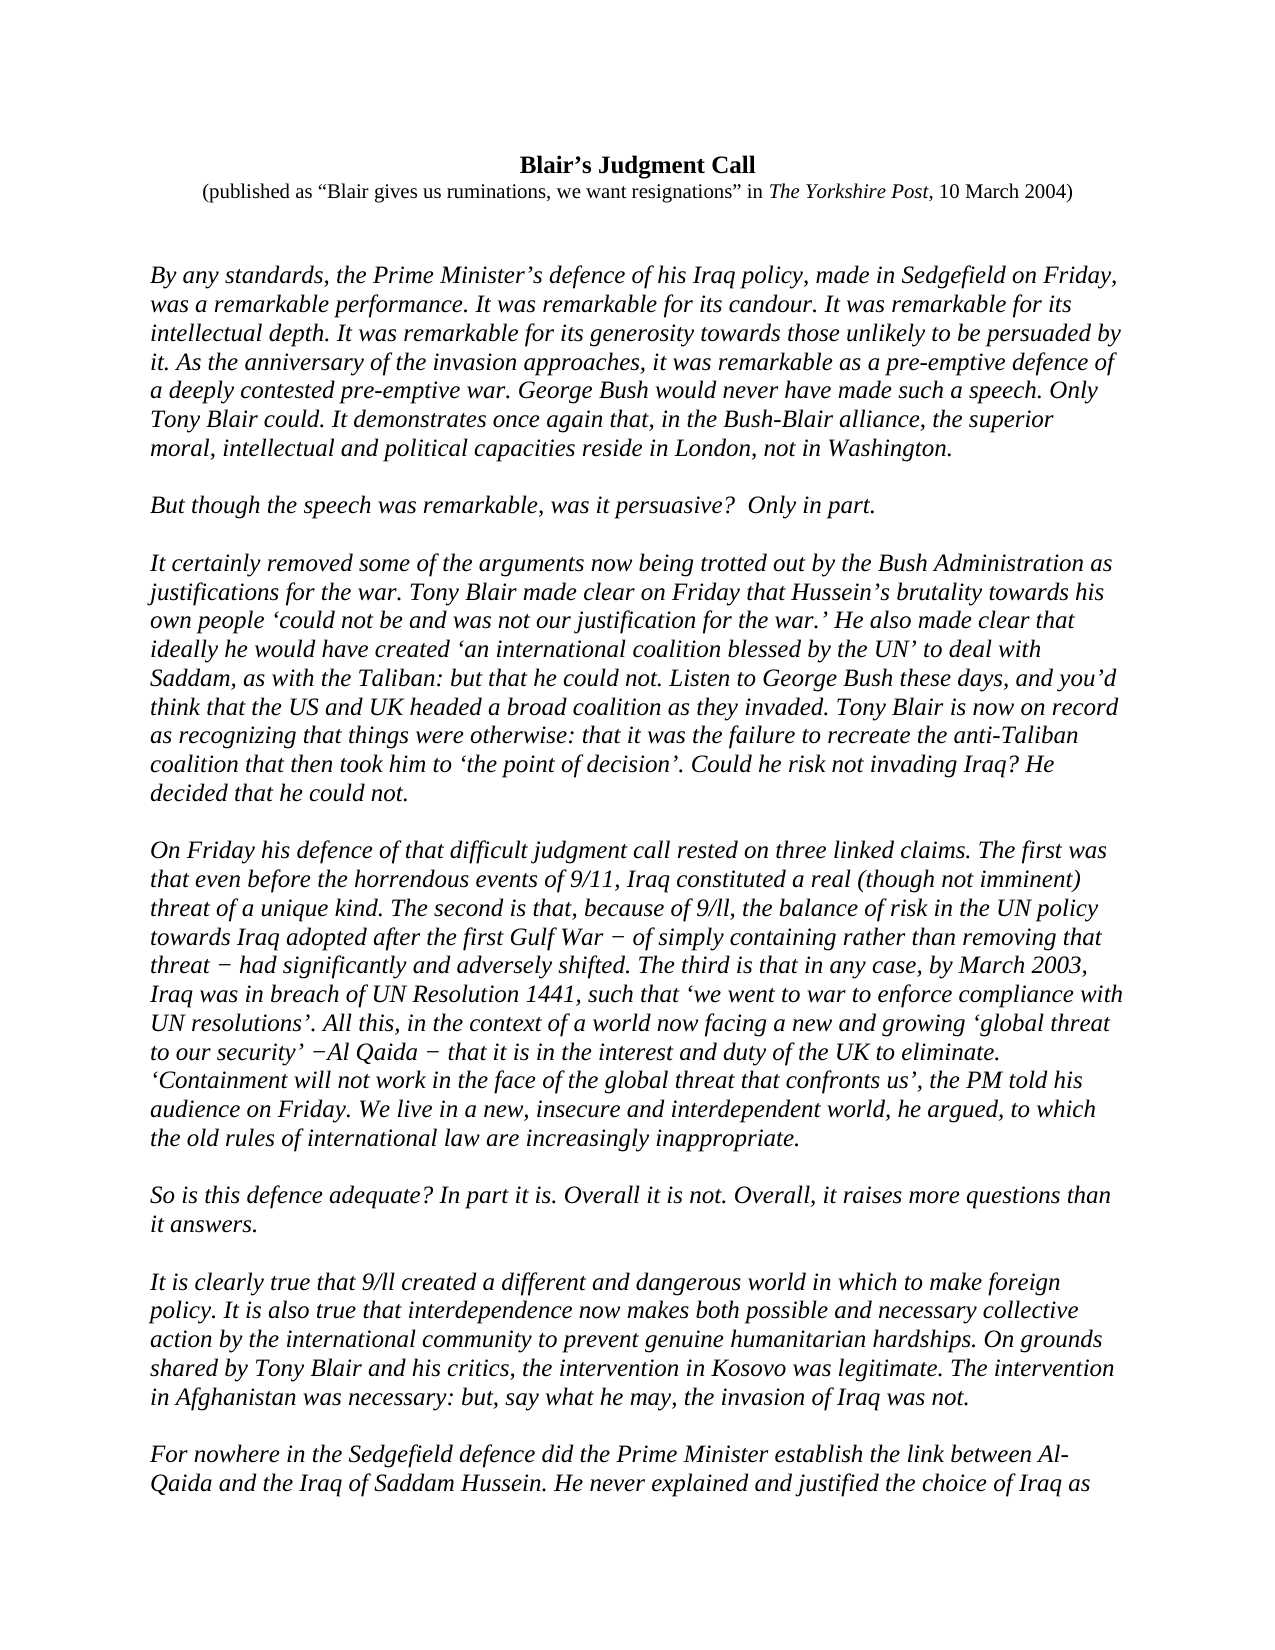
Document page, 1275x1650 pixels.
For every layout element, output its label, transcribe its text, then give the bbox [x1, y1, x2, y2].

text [150, 1439, 1125, 1497]
text By any standards, the Prime Minister’s defence of his policy, made in Sedgefield on Friday, was a remarkable performance. It was remarkable for its candour. It was remarkable for its intellectual depth. It was remarkable for its generosity towards those unlikely to be persuaded by it. As the anniversary of the invasion approaches, it was remarkable as a pre-emptive defence of a deeply contested pre-emptive war. George Bush would never have made such a speech. Only Tony Blair could. It demonstrates once again that, in the Bush-Blair alliance, the superior moral, intellectual and political capacities reside in , not in . [150, 260, 1125, 462]
text It is clearly true that 9/ll created a different and dangerous world in which to make foreign policy. It is also true that interdependence now makes both possible and necessary collective action by the international community to prevent genuine humanitarian hardships. On grounds shared by Tony Blair and his critics, the intervention in Kosovo was legitimate. The intervention in was necessary: but, say what he may, the invasion of was not. [150, 1267, 1125, 1410]
text So is this defence adequate? In part it is. Overall it is not. Overall, it raises more questions than it answers. [150, 1180, 1125, 1238]
text It certainly removed some of the arguments now being trotted out by the Bush Administration as justifications for the war. Tony Blair made clear on Friday that Hussein’s brutality towards his own people ‘could not be and was not our justification for the war.’ He also made clear that ideally he would have created ‘an international coalition blessed by the UN’ to deal with Saddam, as with the Taliban: but that he could not. Listen to George Bush these days, and you’d think that the and headed a broad coalition as they invaded. Tony Blair is now on record as recognizing that things were otherwise: that it was the failure to recreate the anti-Taliban coalition that then took him to ‘the point of decision’. Could he risk not invading ? He decided that he could not. [150, 548, 1125, 807]
text But though the speech was remarkable, was it persuasive? Only in part. [150, 490, 1125, 519]
text (published as “Blair gives us ruminations, we want resignations” in The Yorkshire Post, 10 March 2004) [150, 179, 1125, 203]
text On Friday his defence of that difficult judgment call rested on three linked claims. The first was that even before the horrendous events of 9/11, constituted a real (though not imminent) threat of a unique kind. The second is that, because of 9/ll, the balance of risk in the UN policy towards adopted after the first Gulf War − of simply containing rather than removing that threat − had significantly and adversely shifted. The third is that in any case, by March 2003, was in breach of UN Resolution 1441, such that ‘we went to war to enforce compliance with UN resolutions’. All this, in the context of a world now facing a new and growing ‘global threat to our security’ −Al Qaida − that it is in the interest and duty of the to eliminate. ‘Containment will not work in the face of the global threat that confronts us’, the PM told his audience on Friday. We live in a new, insecure and interdependent world, he argued, to which the old rules of international law are increasingly inappropriate. [150, 835, 1125, 1152]
text Blair’s Judgment Call [150, 150, 1125, 179]
